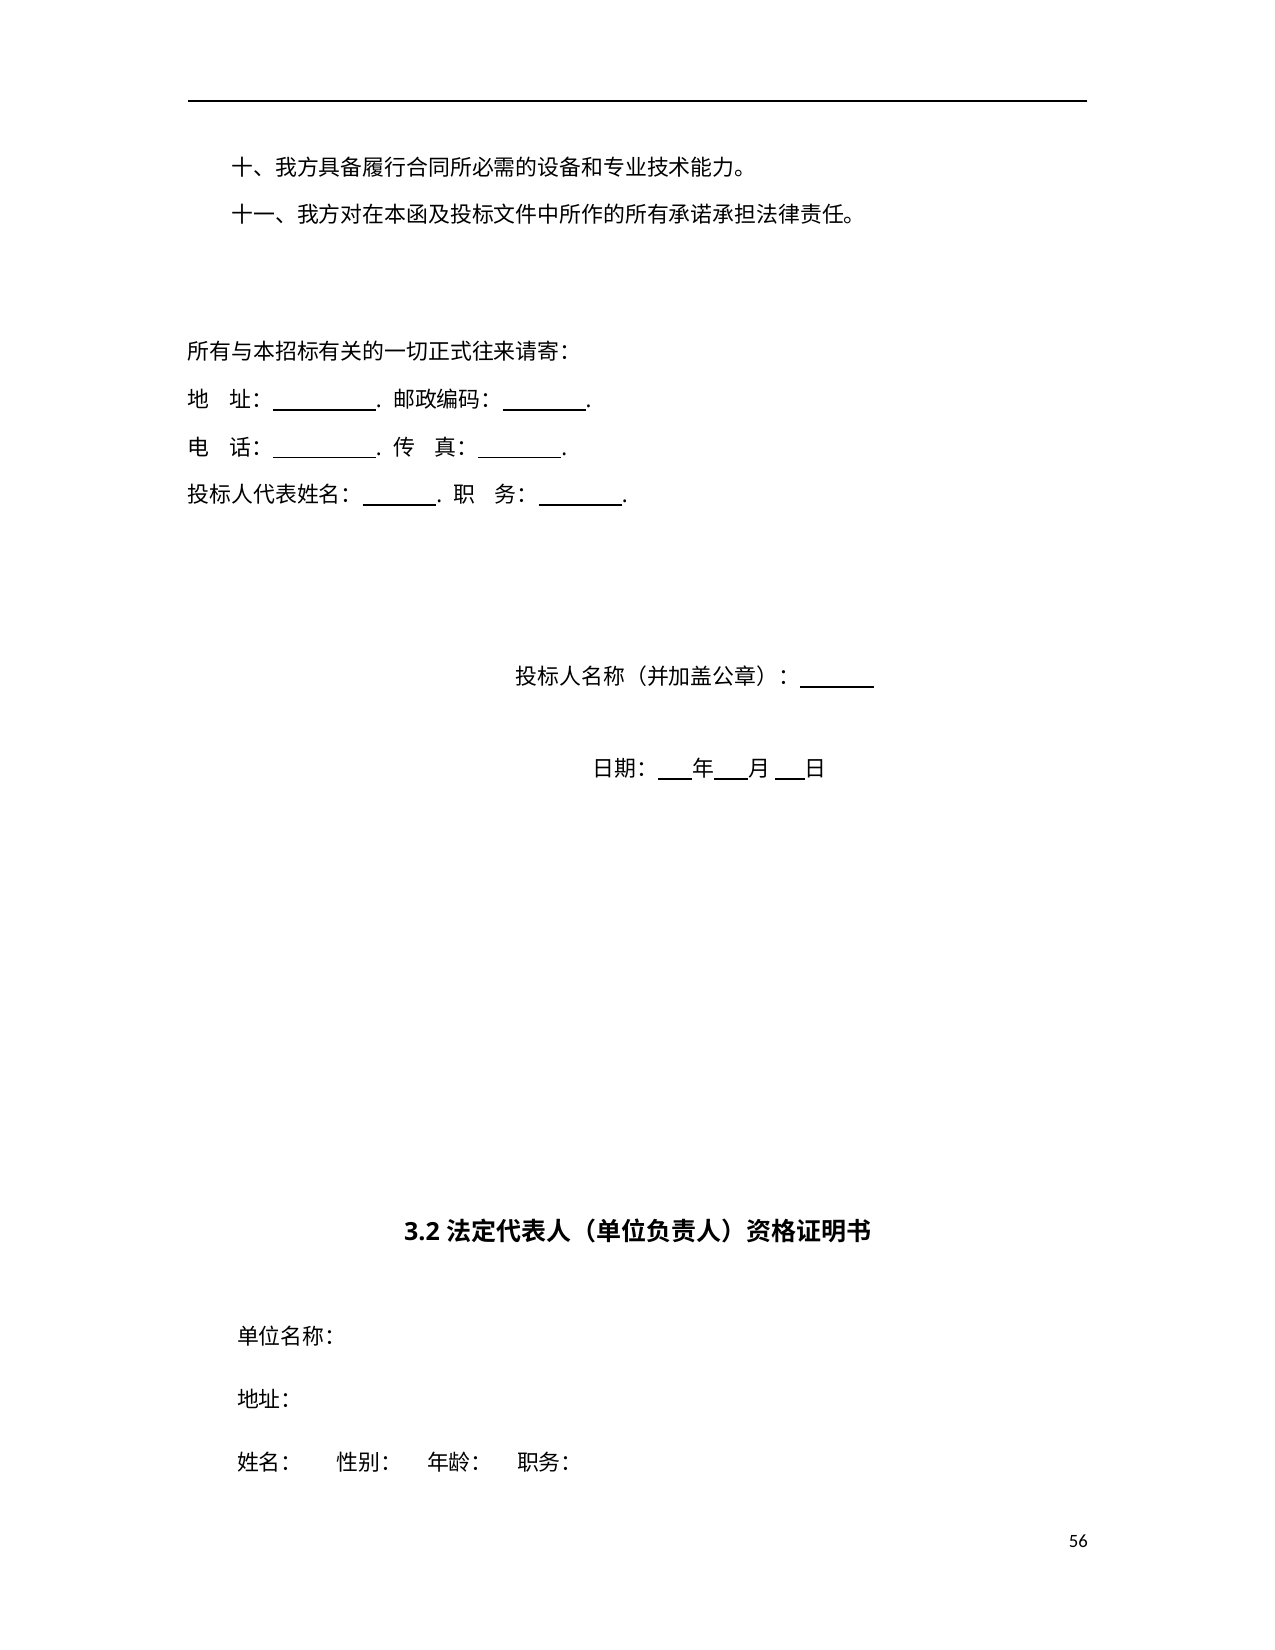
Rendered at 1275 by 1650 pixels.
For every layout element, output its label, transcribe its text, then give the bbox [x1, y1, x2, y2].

text 地 址： . 邮政编码： . [187, 382, 1087, 414]
text 十、我方具备履行合同所必需的设备和专业技术能力。 [187, 150, 1087, 182]
text 3.2 法定代表人（单位负责人）资格证明书 [187, 1201, 1087, 1251]
text 所有与本招标有关的一切正式往来请寄： [187, 334, 1087, 366]
text 投标人代表姓名： . 职 务： . [187, 477, 1087, 509]
text 单位名称： [187, 1319, 1087, 1350]
text 电 话： . 传 真： . [187, 429, 1087, 461]
text 日期： 年 月 日 [187, 751, 1087, 783]
text 姓名： 性别： 年龄： 职务： [187, 1445, 1087, 1477]
text 地址： [187, 1382, 1087, 1414]
text 十一、我方对在本函及投标文件中所作的所有承诺承担法律责任。 [187, 197, 1087, 229]
text 投标人名称（并加盖公章）： [187, 659, 1087, 690]
